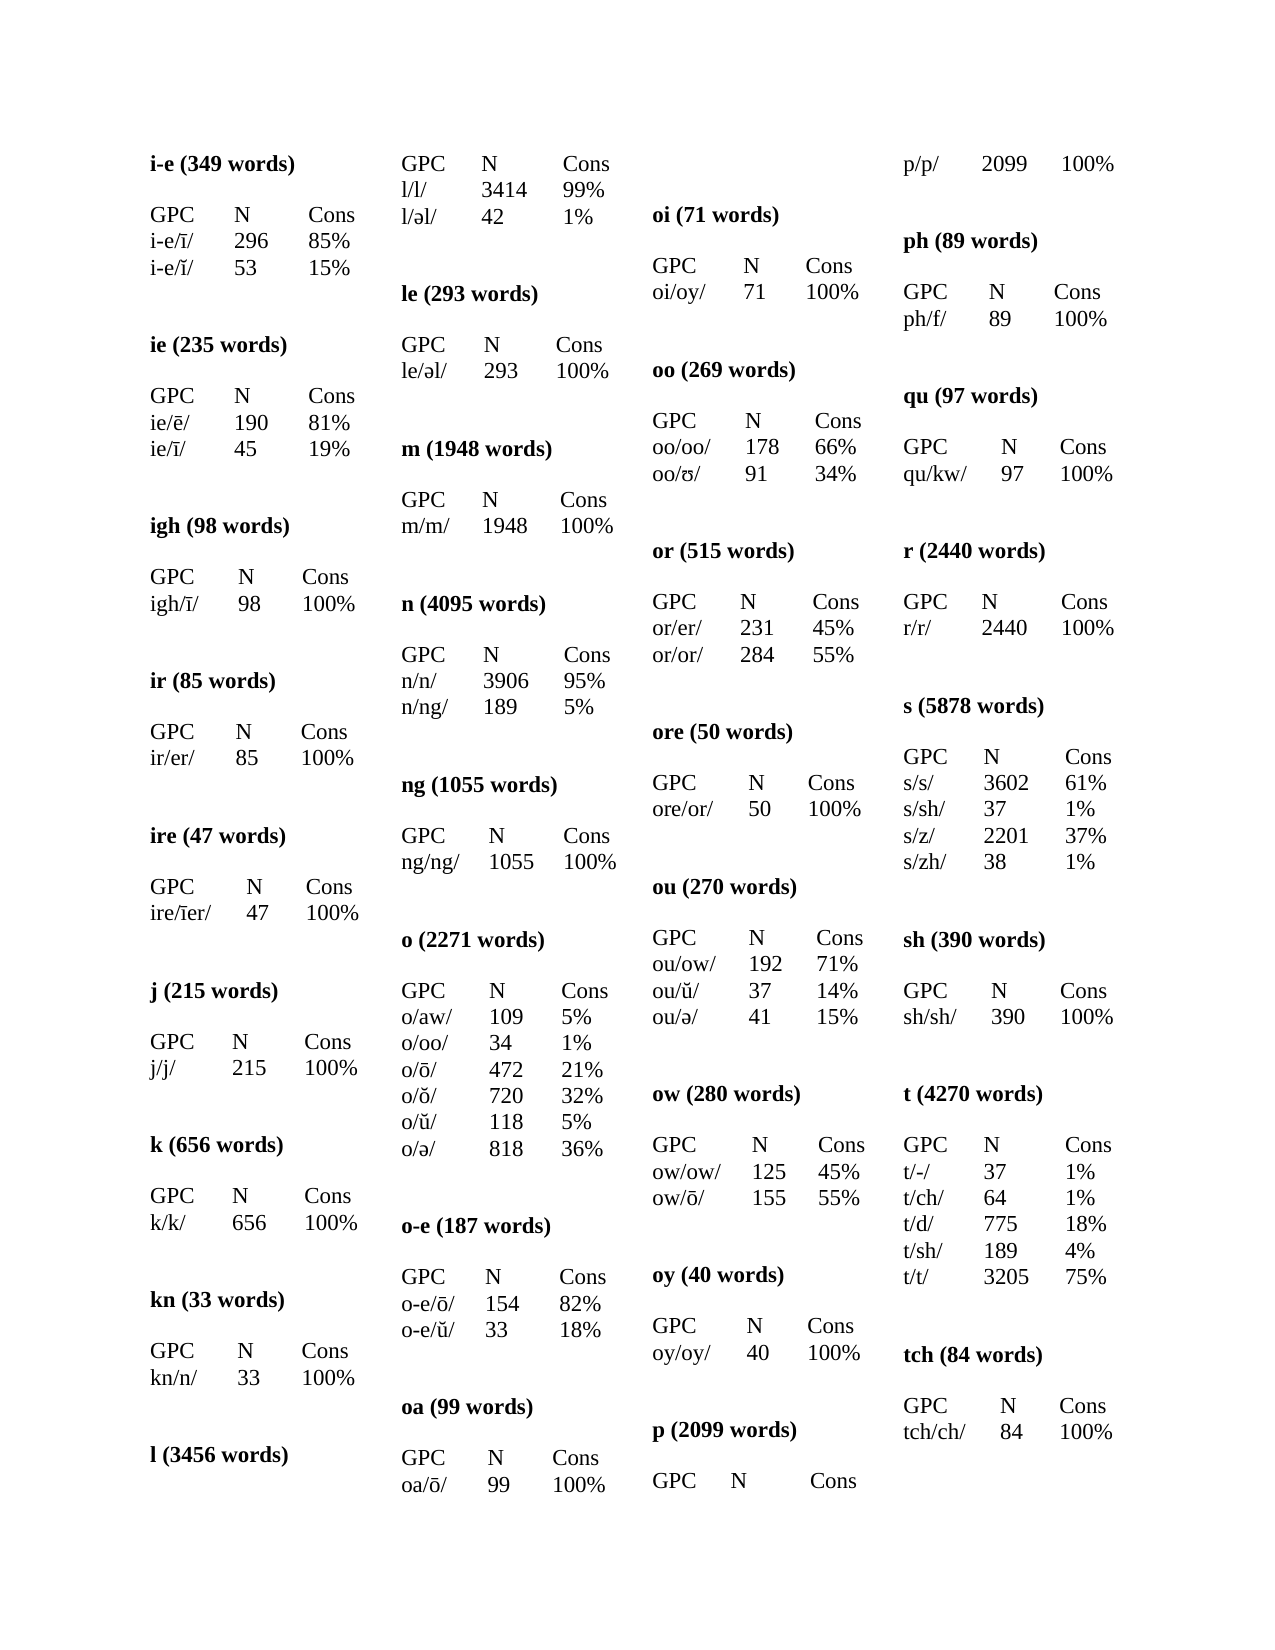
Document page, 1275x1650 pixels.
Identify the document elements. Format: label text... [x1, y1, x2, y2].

text oy (40 words) [652, 1262, 874, 1288]
table_cell ow/ow/ [641, 1158, 740, 1184]
table_cell o/ŏ/ [390, 1082, 478, 1108]
table_cell 53 [223, 254, 297, 280]
table_header GPC [892, 977, 979, 1003]
text ow (280 words) [652, 1080, 874, 1107]
table_cell s/z/ [892, 822, 972, 848]
table_header N [734, 407, 803, 433]
table_cell ou/ow/ [641, 950, 737, 977]
table_cell o/ŭ/ [390, 1109, 478, 1135]
table_cell s/zh/ [892, 848, 972, 874]
table_header N [477, 822, 552, 848]
table_cell 775 [972, 1211, 1053, 1237]
table_cell igh/ī/ [139, 590, 227, 616]
table_cell 100% [544, 358, 634, 384]
text oa (99 words) [401, 1393, 623, 1420]
table_cell oy/oy/ [641, 1339, 735, 1365]
table_cell 100% [293, 1054, 383, 1080]
text ore (50 words) [652, 718, 874, 744]
table_header GPC [892, 433, 989, 459]
table_cell p/p/ [892, 150, 970, 176]
table_cell 82% [548, 1290, 634, 1316]
text n (4095 words) [401, 590, 623, 616]
table_cell 1948 [471, 512, 549, 539]
text o (2271 words) [401, 926, 623, 952]
table_cell oo/ʊ/ [641, 460, 734, 486]
table_header N [474, 1263, 548, 1289]
table_header Cons [1048, 1392, 1136, 1418]
text or (515 words) [652, 537, 874, 563]
table_cell 4% [1054, 1237, 1136, 1263]
table_header N [478, 977, 550, 1003]
table_cell 192 [737, 950, 805, 977]
table_header GPC [139, 563, 227, 590]
table_cell ir/er/ [139, 745, 224, 771]
table_cell o/ō/ [390, 1056, 478, 1082]
table_cell 1% [1054, 848, 1136, 874]
table_header N [732, 252, 794, 278]
table_cell 155 [740, 1184, 807, 1211]
table_cell 85 [224, 745, 289, 771]
table_cell t/sh/ [892, 1237, 972, 1263]
table_header N [473, 331, 544, 357]
table_cell 19% [297, 435, 383, 461]
table_cell 100% [1048, 460, 1136, 486]
table_cell 45 [223, 435, 297, 461]
table_cell o/oo/ [390, 1029, 478, 1056]
table_header N [235, 873, 294, 899]
table_cell 100% [289, 745, 383, 771]
table_cell 1% [551, 203, 634, 229]
table_header N [221, 1028, 293, 1054]
table_cell 89 [977, 305, 1042, 331]
table_header GPC [641, 588, 729, 614]
table_cell r/r/ [892, 614, 970, 641]
table_cell 99% [551, 176, 634, 203]
table_header Cons [548, 1263, 634, 1289]
table_cell 1% [1054, 1158, 1136, 1184]
table_cell 189 [972, 1237, 1053, 1263]
table_cell 3602 [972, 769, 1053, 796]
table_header GPC [390, 150, 470, 176]
table_cell s/sh/ [892, 796, 972, 822]
text oi (71 words) [652, 201, 874, 227]
table_cell 2099 [970, 150, 1049, 176]
table_cell 21% [550, 1056, 634, 1082]
table_cell 100% [294, 899, 383, 926]
table_cell 100% [1049, 1003, 1136, 1029]
table_header N [470, 150, 551, 176]
table_header GPC [892, 743, 972, 769]
table_cell n/n/ [390, 667, 472, 693]
table_header GPC [892, 1392, 989, 1418]
table_cell 71% [805, 950, 885, 977]
table_cell l/əl/ [390, 203, 470, 229]
table_cell 66% [803, 433, 885, 459]
table_cell 37 [737, 977, 805, 1003]
table_cell le/əl/ [390, 358, 472, 384]
text qu (97 words) [903, 382, 1125, 408]
table_header N [223, 201, 297, 227]
table_cell 284 [729, 641, 801, 667]
table_cell 50 [737, 796, 796, 822]
text ire (47 words) [150, 822, 372, 848]
table_header Cons [794, 252, 885, 278]
table_header N [476, 1444, 541, 1471]
table_cell 61% [1054, 769, 1136, 796]
table_cell 296 [223, 228, 297, 254]
text ie (235 words) [150, 331, 372, 357]
table_cell kn/n/ [139, 1364, 226, 1390]
table_header N [989, 1392, 1048, 1418]
table_header GPC [139, 382, 223, 408]
table_cell o/aw/ [390, 1003, 478, 1029]
table_header Cons [289, 718, 383, 744]
table_cell ng/ng/ [390, 848, 477, 874]
text m (1948 words) [401, 435, 623, 461]
text k (656 words) [150, 1131, 372, 1158]
table_cell 71 [732, 279, 794, 305]
table_header Cons [552, 822, 634, 848]
table_cell 98 [227, 590, 291, 616]
table_header N [970, 588, 1049, 614]
table_cell 81% [297, 409, 383, 435]
table_cell 1% [550, 1029, 634, 1056]
table_cell qu/kw/ [892, 460, 989, 486]
table_cell tch/ch/ [892, 1418, 989, 1444]
text l (3456 words) [150, 1441, 372, 1467]
table_cell 293 [473, 358, 544, 384]
table_cell 189 [472, 694, 552, 720]
table_header Cons [541, 1444, 634, 1471]
table_cell t/ch/ [892, 1184, 972, 1211]
table_cell 37 [972, 796, 1053, 822]
text j (215 words) [150, 977, 372, 1003]
table_header N [735, 1313, 796, 1339]
table_cell 390 [980, 1003, 1049, 1029]
table_cell 18% [1054, 1211, 1136, 1237]
table_cell 100% [1043, 305, 1136, 331]
table_header N [980, 977, 1049, 1003]
table_cell 95% [552, 667, 634, 693]
table_cell 2440 [970, 614, 1049, 641]
table_header N [737, 924, 805, 950]
table_header GPC [139, 718, 224, 744]
table_header Cons [796, 769, 885, 796]
table_cell o/ə/ [390, 1135, 478, 1161]
table_cell 100% [293, 1209, 383, 1235]
table_header Cons [803, 407, 885, 433]
table_cell 100% [796, 796, 885, 822]
table_header GPC [139, 873, 235, 899]
table_header GPC [892, 588, 970, 614]
table_cell 91 [734, 460, 803, 486]
table_header Cons [1048, 433, 1136, 459]
table_cell j/j/ [139, 1054, 221, 1080]
table_cell 1% [1054, 796, 1136, 822]
table_cell o-e/ŭ/ [390, 1316, 474, 1342]
table_cell 37% [1054, 822, 1136, 848]
table_cell ow/ō/ [641, 1184, 740, 1211]
table_header GPC [390, 977, 478, 1003]
table_cell 100% [1048, 1418, 1136, 1444]
table_header N [972, 743, 1053, 769]
table_header Cons [297, 382, 383, 408]
table_cell 47 [235, 899, 294, 926]
table_cell 42 [470, 203, 551, 229]
text ng (1055 words) [401, 771, 623, 797]
text ir (85 words) [150, 667, 372, 693]
table_cell 85% [297, 228, 383, 254]
table_header GPC [139, 1337, 226, 1364]
table_cell t/t/ [892, 1263, 972, 1289]
table_cell ire/īer/ [139, 899, 235, 926]
text le (293 words) [401, 280, 623, 306]
table_cell or/or/ [641, 641, 729, 667]
table_cell i-e/ī/ [139, 228, 223, 254]
table_cell 100% [1050, 150, 1136, 176]
table_cell 1% [1054, 1184, 1136, 1211]
table_header Cons [297, 201, 383, 227]
table_header Cons [796, 1313, 885, 1339]
table_cell 125 [740, 1158, 807, 1184]
table_header GPC [892, 1131, 972, 1158]
table_header Cons [805, 924, 885, 950]
table_header N [221, 1183, 293, 1209]
table_header Cons [1050, 588, 1136, 614]
table_header N [719, 1468, 798, 1494]
table_header N [740, 1131, 807, 1158]
table_header N [227, 563, 291, 590]
table_header GPC [641, 924, 737, 950]
table_cell 3205 [972, 1263, 1053, 1289]
table_cell 55% [801, 641, 885, 667]
table_cell 100% [291, 590, 383, 616]
table_header Cons [293, 1183, 383, 1209]
table_cell 5% [550, 1109, 634, 1135]
table_cell 32% [550, 1082, 634, 1108]
table_cell 100% [541, 1471, 634, 1497]
table_cell 38 [972, 848, 1053, 874]
table_cell t/-/ [892, 1158, 972, 1184]
table_cell k/k/ [139, 1209, 221, 1235]
table_cell m/m/ [390, 512, 471, 539]
table_header GPC [139, 1183, 221, 1209]
table_cell 5% [552, 694, 634, 720]
table_header N [472, 641, 552, 667]
table_cell 55% [807, 1184, 885, 1211]
table_cell 154 [474, 1290, 548, 1316]
table_cell ph/f/ [892, 305, 977, 331]
table_cell 33 [226, 1364, 290, 1390]
table_cell 100% [1050, 614, 1136, 641]
table_cell 118 [478, 1109, 550, 1135]
table_header Cons [544, 331, 634, 357]
table_cell s/s/ [892, 769, 972, 796]
table_header GPC [641, 252, 732, 278]
table_cell 99 [476, 1471, 541, 1497]
table_cell 2201 [972, 822, 1053, 848]
table_cell 84 [989, 1418, 1048, 1444]
table_cell 100% [552, 848, 634, 874]
table_header GPC [641, 1468, 719, 1494]
table_cell 34 [478, 1029, 550, 1056]
table_cell 656 [221, 1209, 293, 1235]
table_header Cons [1043, 279, 1136, 305]
text i-e (349 words) [150, 150, 372, 176]
table_cell 3906 [472, 667, 552, 693]
table_cell 1055 [477, 848, 552, 874]
text oo (269 words) [652, 356, 874, 382]
text ph (89 words) [903, 227, 1125, 254]
table_cell i-e/ĭ/ [139, 254, 223, 280]
table_header GPC [390, 641, 472, 667]
table_header GPC [641, 769, 737, 796]
table_header N [990, 433, 1048, 459]
table_cell sh/sh/ [892, 1003, 979, 1029]
table_header N [226, 1337, 290, 1364]
table_header Cons [549, 486, 634, 512]
text s (5878 words) [903, 692, 1125, 718]
table_cell 37 [972, 1158, 1053, 1184]
table_cell oi/oy/ [641, 279, 732, 305]
text o-e (187 words) [401, 1212, 623, 1238]
table_cell 64 [972, 1184, 1053, 1211]
table_header GPC [641, 407, 734, 433]
table_header Cons [551, 150, 634, 176]
table_cell 33 [474, 1316, 548, 1342]
table_cell 100% [794, 279, 885, 305]
table_cell 178 [734, 433, 803, 459]
text t (4270 words) [903, 1080, 1125, 1107]
table_cell 36% [550, 1135, 634, 1161]
table_header GPC [139, 1028, 221, 1054]
table_header GPC [390, 486, 471, 512]
table_cell ou/ŭ/ [641, 977, 737, 1003]
table_cell 45% [807, 1158, 885, 1184]
table_cell 215 [221, 1054, 293, 1080]
table_cell 100% [290, 1364, 383, 1390]
table_header Cons [550, 977, 634, 1003]
table_cell 97 [990, 460, 1048, 486]
table_cell 15% [297, 254, 383, 280]
table_cell 100% [796, 1339, 885, 1365]
text r (2440 words) [903, 537, 1125, 563]
table_cell l/l/ [390, 176, 470, 203]
table_header GPC [641, 1131, 740, 1158]
table_cell ou/ə/ [641, 1003, 737, 1029]
table_cell 15% [805, 1003, 885, 1029]
table_header Cons [807, 1131, 885, 1158]
table_cell 40 [735, 1339, 796, 1365]
text tch (84 words) [903, 1341, 1125, 1367]
table_header N [471, 486, 549, 512]
table_cell t/d/ [892, 1211, 972, 1237]
table_cell 14% [805, 977, 885, 1003]
table_cell 100% [549, 512, 634, 539]
table_cell or/er/ [641, 614, 729, 641]
table_header Cons [1049, 977, 1136, 1003]
table_header GPC [390, 331, 472, 357]
table_cell o-e/ō/ [390, 1290, 474, 1316]
table_header N [977, 279, 1042, 305]
table_cell 818 [478, 1135, 550, 1161]
table_cell 720 [478, 1082, 550, 1108]
table_header GPC [390, 1263, 474, 1289]
table_header Cons [799, 1468, 885, 1494]
table_cell ie/ē/ [139, 409, 223, 435]
text kn (33 words) [150, 1286, 372, 1313]
table_cell 41 [737, 1003, 805, 1029]
table_header Cons [294, 873, 383, 899]
text p (2099 words) [652, 1416, 874, 1443]
table_cell ie/ī/ [139, 435, 223, 461]
table_header N [729, 588, 801, 614]
table_header N [972, 1131, 1053, 1158]
table_cell oo/oo/ [641, 433, 734, 459]
text sh (390 words) [903, 926, 1125, 952]
table_header GPC [892, 279, 977, 305]
table_cell n/ng/ [390, 694, 472, 720]
table_header Cons [1054, 743, 1136, 769]
table_header Cons [801, 588, 885, 614]
table_cell 472 [478, 1056, 550, 1082]
table_header Cons [293, 1028, 383, 1054]
table_header Cons [552, 641, 634, 667]
text igh (98 words) [150, 512, 372, 539]
text ou (270 words) [652, 873, 874, 899]
table_cell 231 [729, 614, 801, 641]
table_header Cons [291, 563, 383, 590]
table_cell 18% [548, 1316, 634, 1342]
table_cell 3414 [470, 176, 551, 203]
table_header GPC [390, 1444, 476, 1471]
table_header Cons [1054, 1131, 1136, 1158]
table_cell 190 [223, 409, 297, 435]
table_cell 109 [478, 1003, 550, 1029]
table_cell 75% [1054, 1263, 1136, 1289]
table_header Cons [290, 1337, 383, 1364]
table_cell 5% [550, 1003, 634, 1029]
table_cell oa/ō/ [390, 1471, 476, 1497]
table_cell 34% [803, 460, 885, 486]
table_header N [224, 718, 289, 744]
table_header GPC [139, 201, 223, 227]
table_cell ore/or/ [641, 796, 737, 822]
table_header GPC [390, 822, 477, 848]
table_cell 45% [801, 614, 885, 641]
table_header GPC [641, 1313, 735, 1339]
table_header N [223, 382, 297, 408]
table_header N [737, 769, 796, 796]
